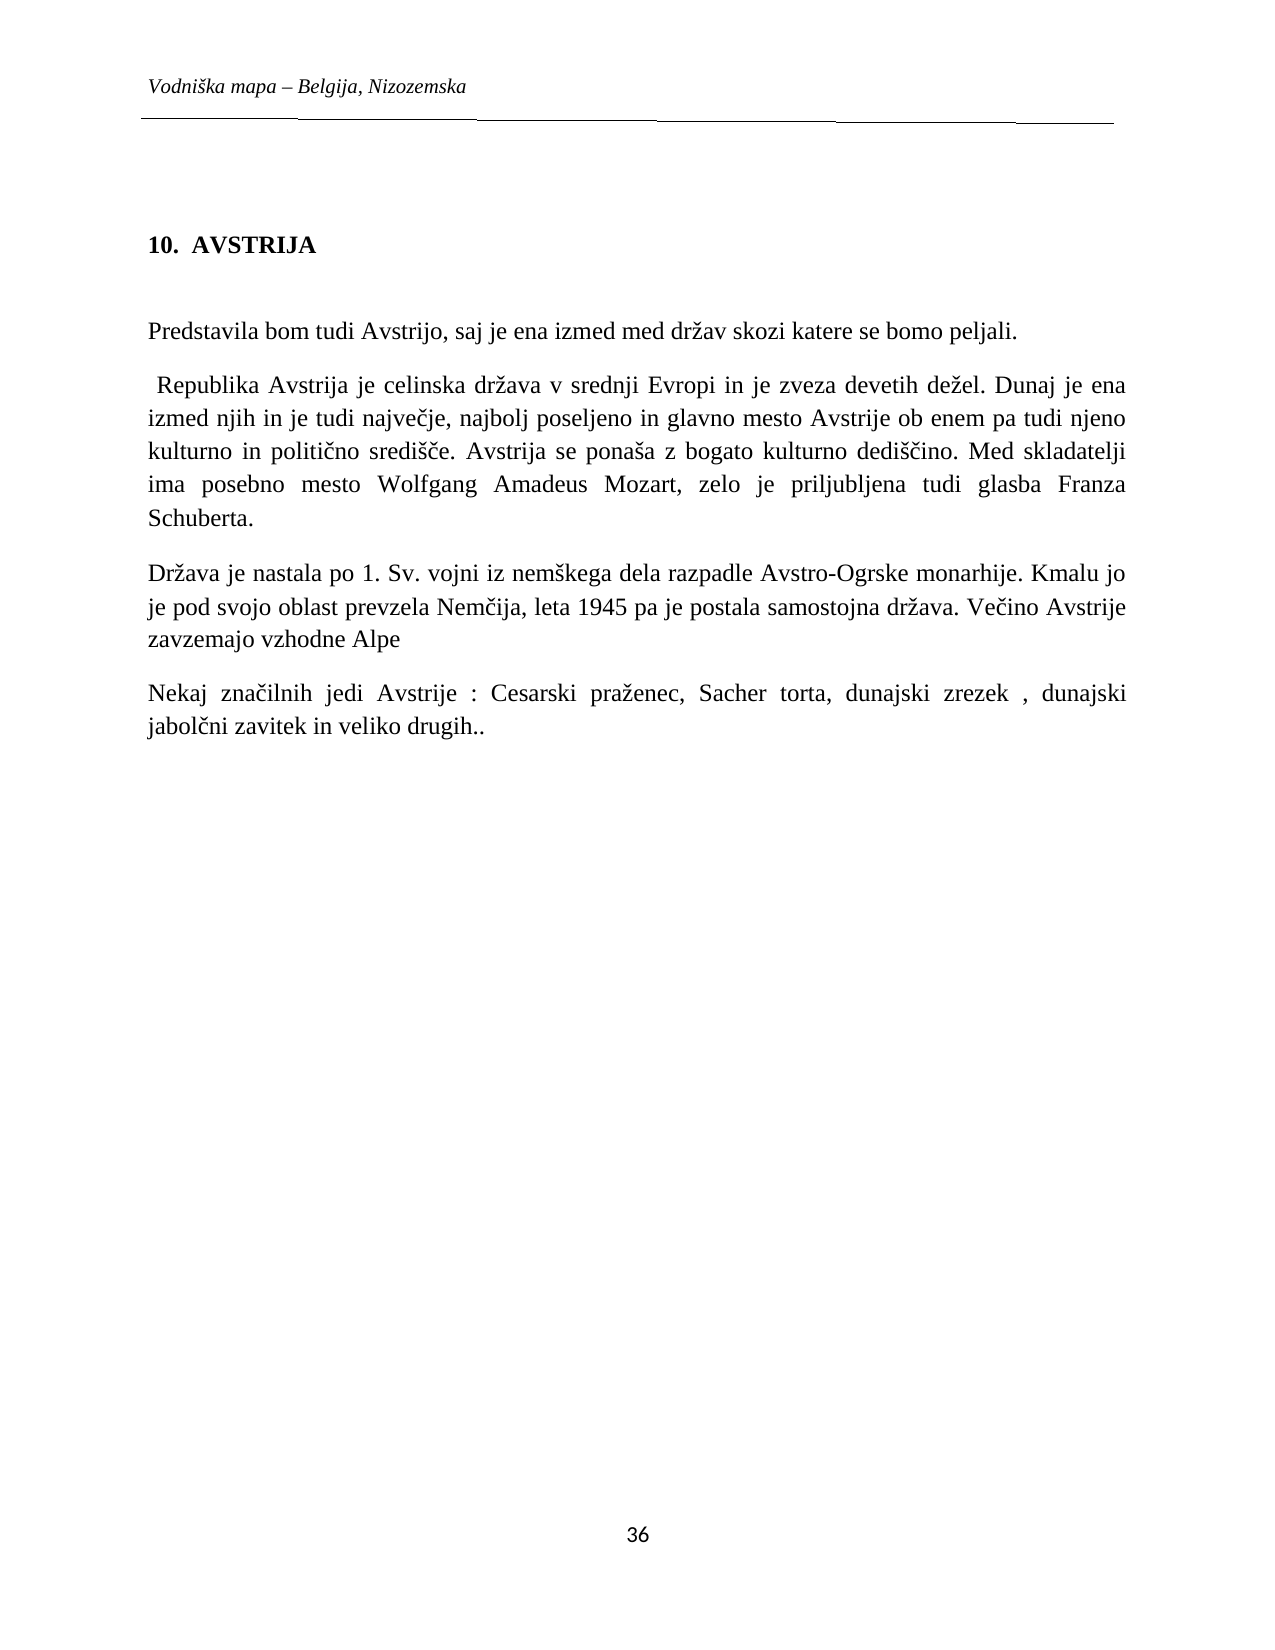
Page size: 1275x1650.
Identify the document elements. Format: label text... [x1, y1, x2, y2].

subtitle AVSTRIJA [148, 230, 1127, 258]
text Republika Avstrija je celinska država v srednji Evropi in je zveza devetih dežel. Dunaj je ena izmed njih in je tudi največje, najbolj poseljeno in glavno mesto Avstrije ob enem pa tudi njeno kulturno in politično središče. Avstrija se ponaša z bogato kulturno dediščino. Med skladatelji ima posebno mesto Wolfgang Amadeus Mozart, zelo je priljubljena tudi glasba Franza Schuberta. [148, 497, 1127, 533]
text Predstavila bom tudi Avstrijo, saj je ena izmed med držav skozi katere se bomo peljali. [148, 316, 1127, 344]
text Nekaj značilnih jedi Avstrije : Cesarski praženec, Sacher torta, dunajski zrezek , dunajski jabolčni zavitek in veliko drugih.. [148, 678, 1127, 740]
text Država je nastala po 1. Sv. vojni iz nemškega dela razpadle Avstro-Ogrske monarhije. Kmalu jo je pod svojo oblast prevzela Nemčija, leta 1945 pa je postala samostojna država. Večino Avstrije zavzemajo vzhodne Alpe [148, 558, 1127, 653]
text Republika Avstrija je celinska država v srednji Evropi in je zveza devetih dežel. Dunaj je ena izmed njih in je tudi največje, najbolj poseljeno in glavno mesto Avstrije ob enem pa tudi njeno kulturno in politično središče. Avstrija se ponaša z bogato kulturno dediščino. Med skladatelji ima posebno mesto Wolfgang Amadeus Mozart, zelo je priljubljena tudi glasba Franza Schuberta. [148, 370, 1127, 469]
